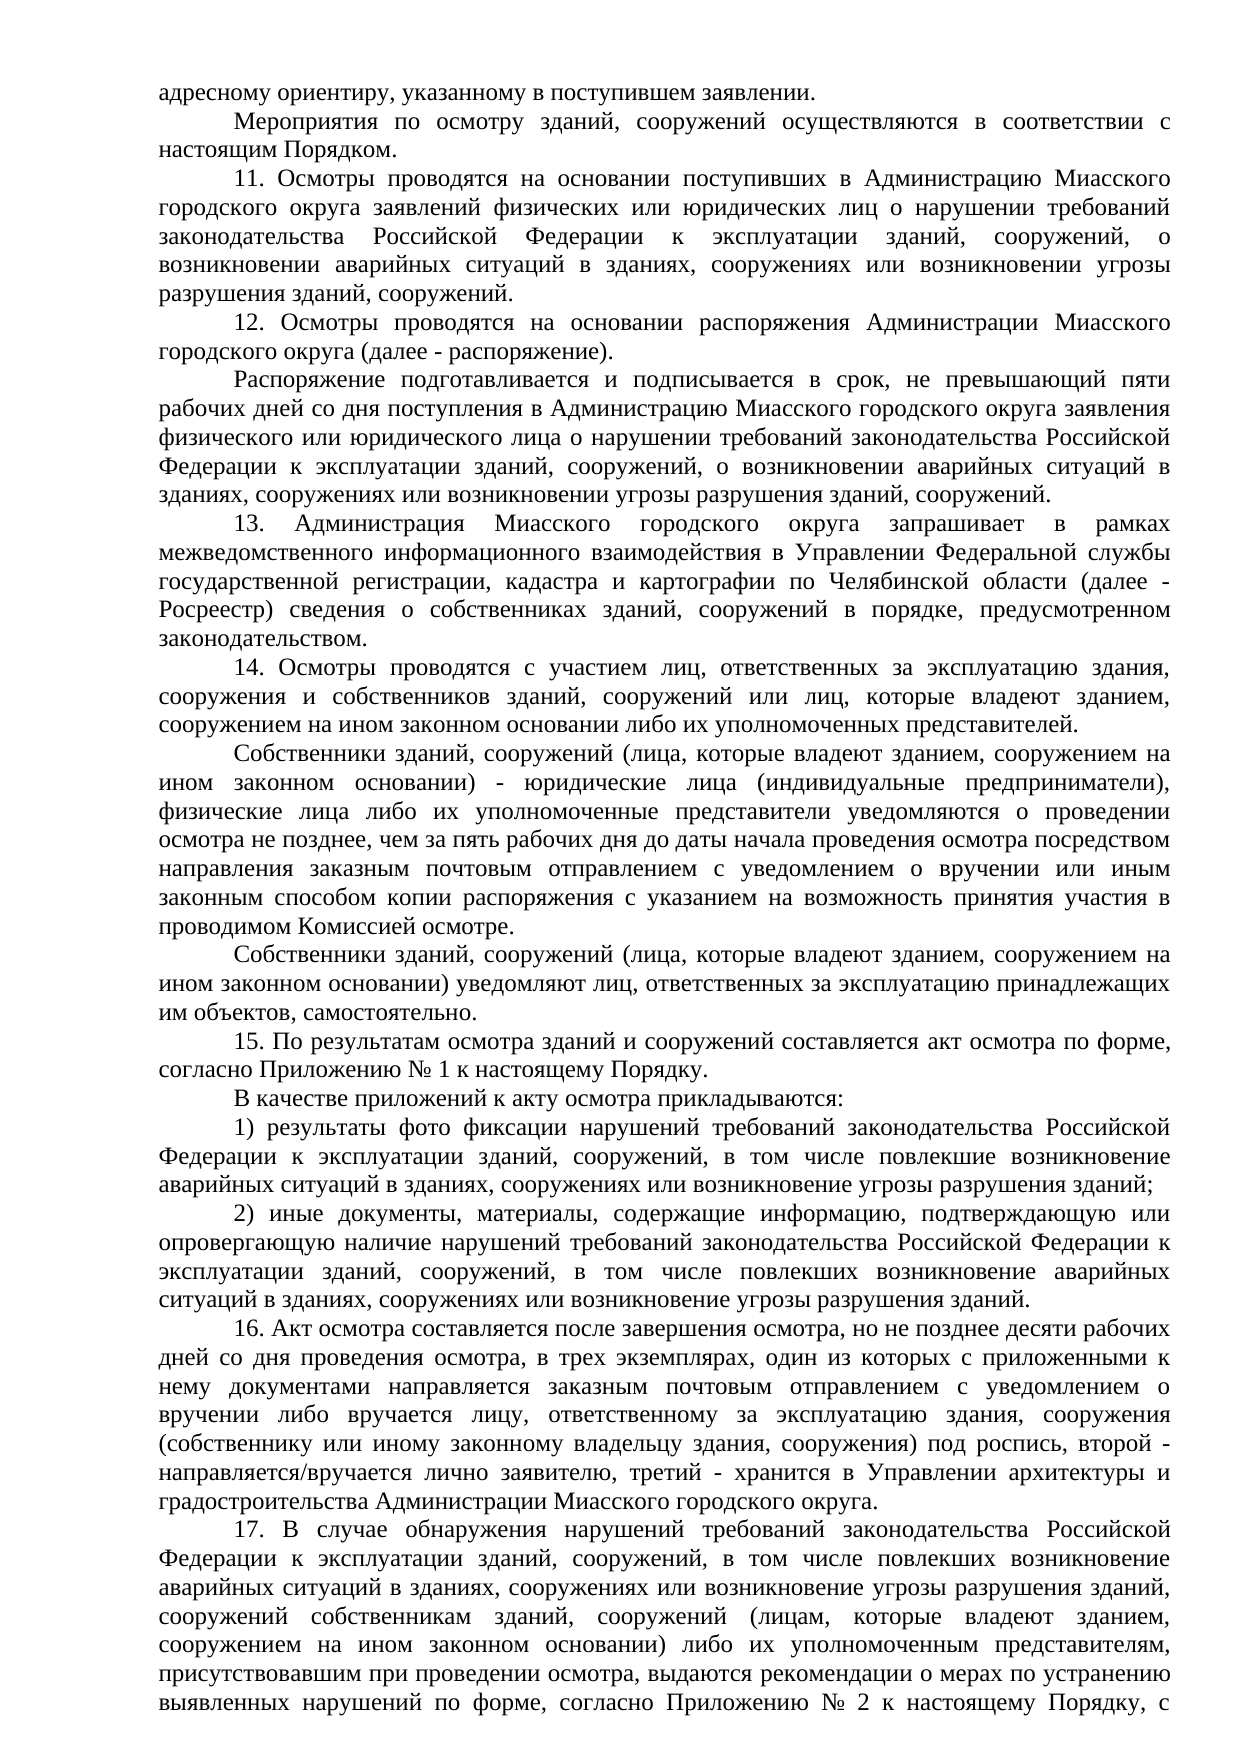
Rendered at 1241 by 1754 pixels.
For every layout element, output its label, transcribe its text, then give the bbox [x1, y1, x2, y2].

text Распоряжение подготавливается и подписывается в срок, не превышающий пяти рабочих дней со дня поступления в Администрацию Миасского городского округа заявления физического или юридического лица о нарушении требований законодательства Российской Федерации к эксплуатации зданий, сооружений, о возникновении аварийных ситуаций в зданиях, сооружениях или возникновении угрозы разрушения зданий, сооружений. [158, 364, 1171, 508]
text Собственники зданий, сооружений (лица, которые владеют зданием, сооружением на ином законном основании) - юридические лица (индивидуальные предприниматели), физические лица либо их уполномоченные представители уведомляются о проведении осмотра не позднее, чем за пять рабочих дня до даты начала проведения осмотра посредством направления заказным почтовым отправлением с уведомлением о вручении или иным законным способом копии распоряжения с указанием на возможность принятия участия в проводимом Комиссией осмотре. [158, 738, 1171, 939]
text 12. Осмотры проводятся на основании распоряжения Администрации Миасского городского округа (далее - распоряжение). [158, 307, 1171, 364]
text 2) иные документы, материалы, содержащие информацию, подтверждающую или опровергающую наличие нарушений требований законодательства Российской Федерации к эксплуатации зданий, сооружений, в том числе повлекших возникновение аварийных ситуаций в зданиях, сооружениях или возникновение угрозы разрушения зданий. [158, 1198, 1171, 1313]
text Собственники зданий, сооружений (лица, которые владеют зданием, сооружением на ином законном основании) уведомляют лиц, ответственных за эксплуатацию принадлежащих им объектов, самостоятельно. [158, 939, 1171, 1026]
text 11. Осмотры проводятся на основании поступивших в Администрацию Миасского городского округа заявлений физических или юридических лиц о нарушении требований законодательства Российской Федерации к эксплуатации зданий, сооружений, о возникновении аварийных ситуаций в зданиях, сооружениях или возникновении угрозы разрушения зданий, сооружений. [158, 163, 1171, 307]
text 14. Осмотры проводятся с участием лиц, ответственных за эксплуатацию здания, сооружения и собственников зданий, сооружений или лиц, которые владеют зданием, сооружением на ином законном основании либо их уполномоченных представителей. [158, 652, 1171, 738]
text 13. Администрация Миасского городского округа запрашивает в рамках межведомственного информационного взаимодействия в Управлении Федеральной службы государственной регистрации, кадастра и картографии по Челябинской области (далее - Росреестр) сведения о собственниках зданий, сооружений в порядке, предусмотренном законодательством. [158, 508, 1171, 652]
text 16. Акт осмотра составляется после завершения осмотра, но не позднее десяти рабочих дней со дня проведения осмотра, в трех экземплярах, один из которых с приложенными к нему документами направляется заказным почтовым отправлением с уведомлением о вручении либо вручается лицу, ответственному за эксплуатацию здания, сооружения (собственнику или иному законному владельцу здания, сооружения) под роспись, второй - направляется/вручается лично заявителю, третий - хранится в Управлении архитектуры и градостроительства Администрации Миасского городского округа. [158, 1313, 1171, 1514]
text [158, 77, 1171, 106]
text 15. По результатам осмотра зданий и сооружений составляется акт осмотра по форме, согласно Приложению № 1 к настоящему Порядку. [158, 1026, 1171, 1083]
text 1) результаты фото фиксации нарушений требований законодательства Российской Федерации к эксплуатации зданий, сооружений, в том числе повлекшие возникновение аварийных ситуаций в зданиях, сооружениях или возникновение угрозы разрушения зданий; [158, 1112, 1171, 1198]
text В качестве приложений к акту осмотра прикладываются: [158, 1083, 1171, 1112]
text Мероприятия по осмотру зданий, сооружений осуществляются в соответствии с настоящим Порядком. [158, 106, 1171, 163]
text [158, 1514, 1171, 1716]
